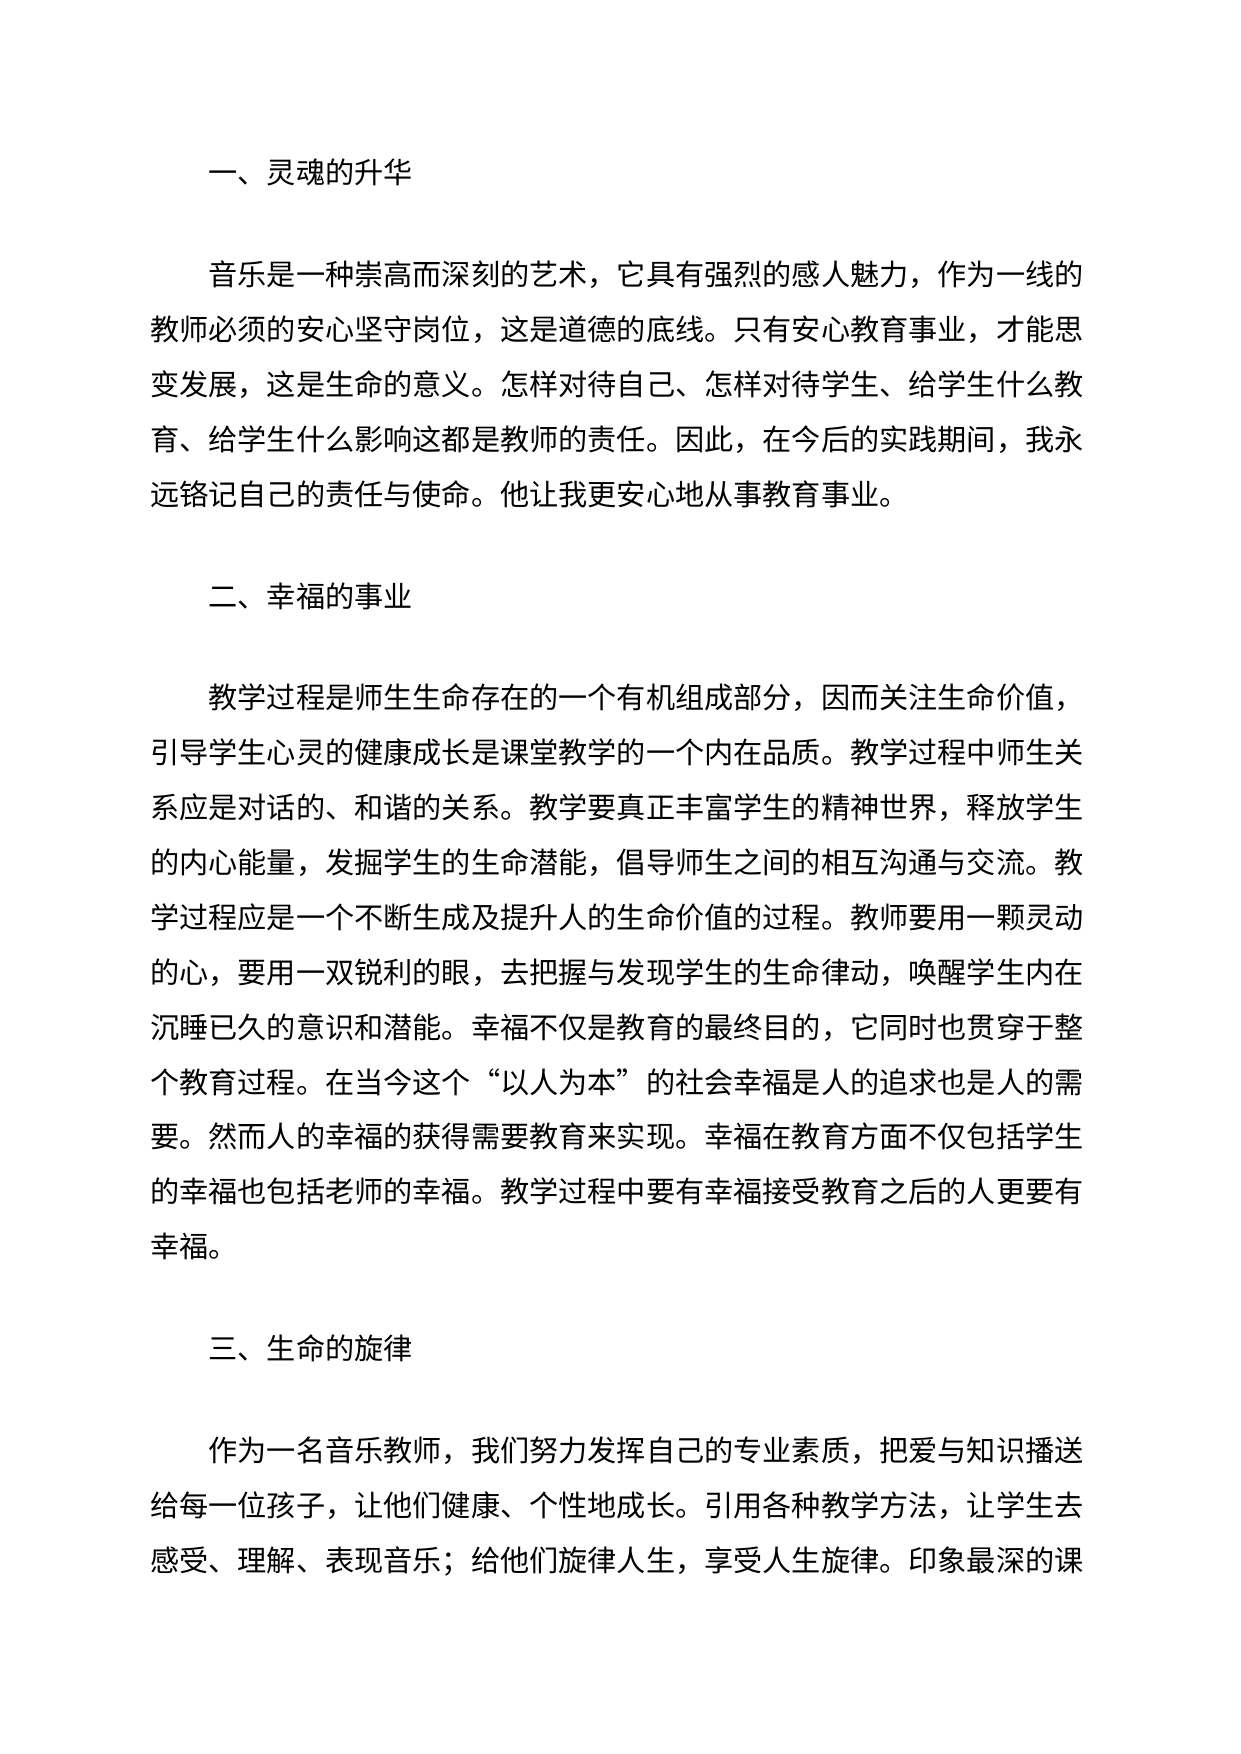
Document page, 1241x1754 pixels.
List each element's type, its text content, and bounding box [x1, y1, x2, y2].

text 三、生命的旋律 [150, 1326, 1090, 1368]
text 音乐是一种崇高而深刻的艺术，它具有强烈的感人魅力，作为一线的教师必须的安心坚守岗位，这是道德的底线。只有安心教育事业，才能思变发展，这是生命的意义。怎样对待自己、怎样对待学生、给学生什么教育、给学生什么影响这都是教师的责任。因此，在今后的实践期间，我永远铬记自己的责任与使命。他让我更安心地从事教育事业。 [150, 252, 1090, 514]
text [150, 1427, 1090, 1579]
text 教学过程是师生生命存在的一个有机组成部分，因而关注生命价值，引导学生心灵的健康成长是课堂教学的一个内在品质。教学过程中师生关系应是对话的、和谐的关系。教学要真正丰富学生的精神世界，释放学生的内心能量，发掘学生的生命潜能，倡导师生之间的相互沟通与交流。教学过程应是一个不断生成及提升人的生命价值的过程。教师要用一颗灵动的心，要用一双锐利的眼，去把握与发现学生的生命律动，唤醒学生内在沉睡已久的意识和潜能。幸福不仅是教育的最终目的，它同时也贯穿于整个教育过程。在当今这个“以人为本”的社会幸福是人的追求也是人的需要。然而人的幸福的获得需要教育来实现。幸福在教育方面不仅包括学生的幸福也包括老师的幸福。教学过程中要有幸福接受教育之后的人更要有幸福。 [150, 675, 1090, 1266]
text 一、灵魂的升华 [150, 150, 1090, 192]
text 二、幸福的事业 [150, 573, 1090, 615]
